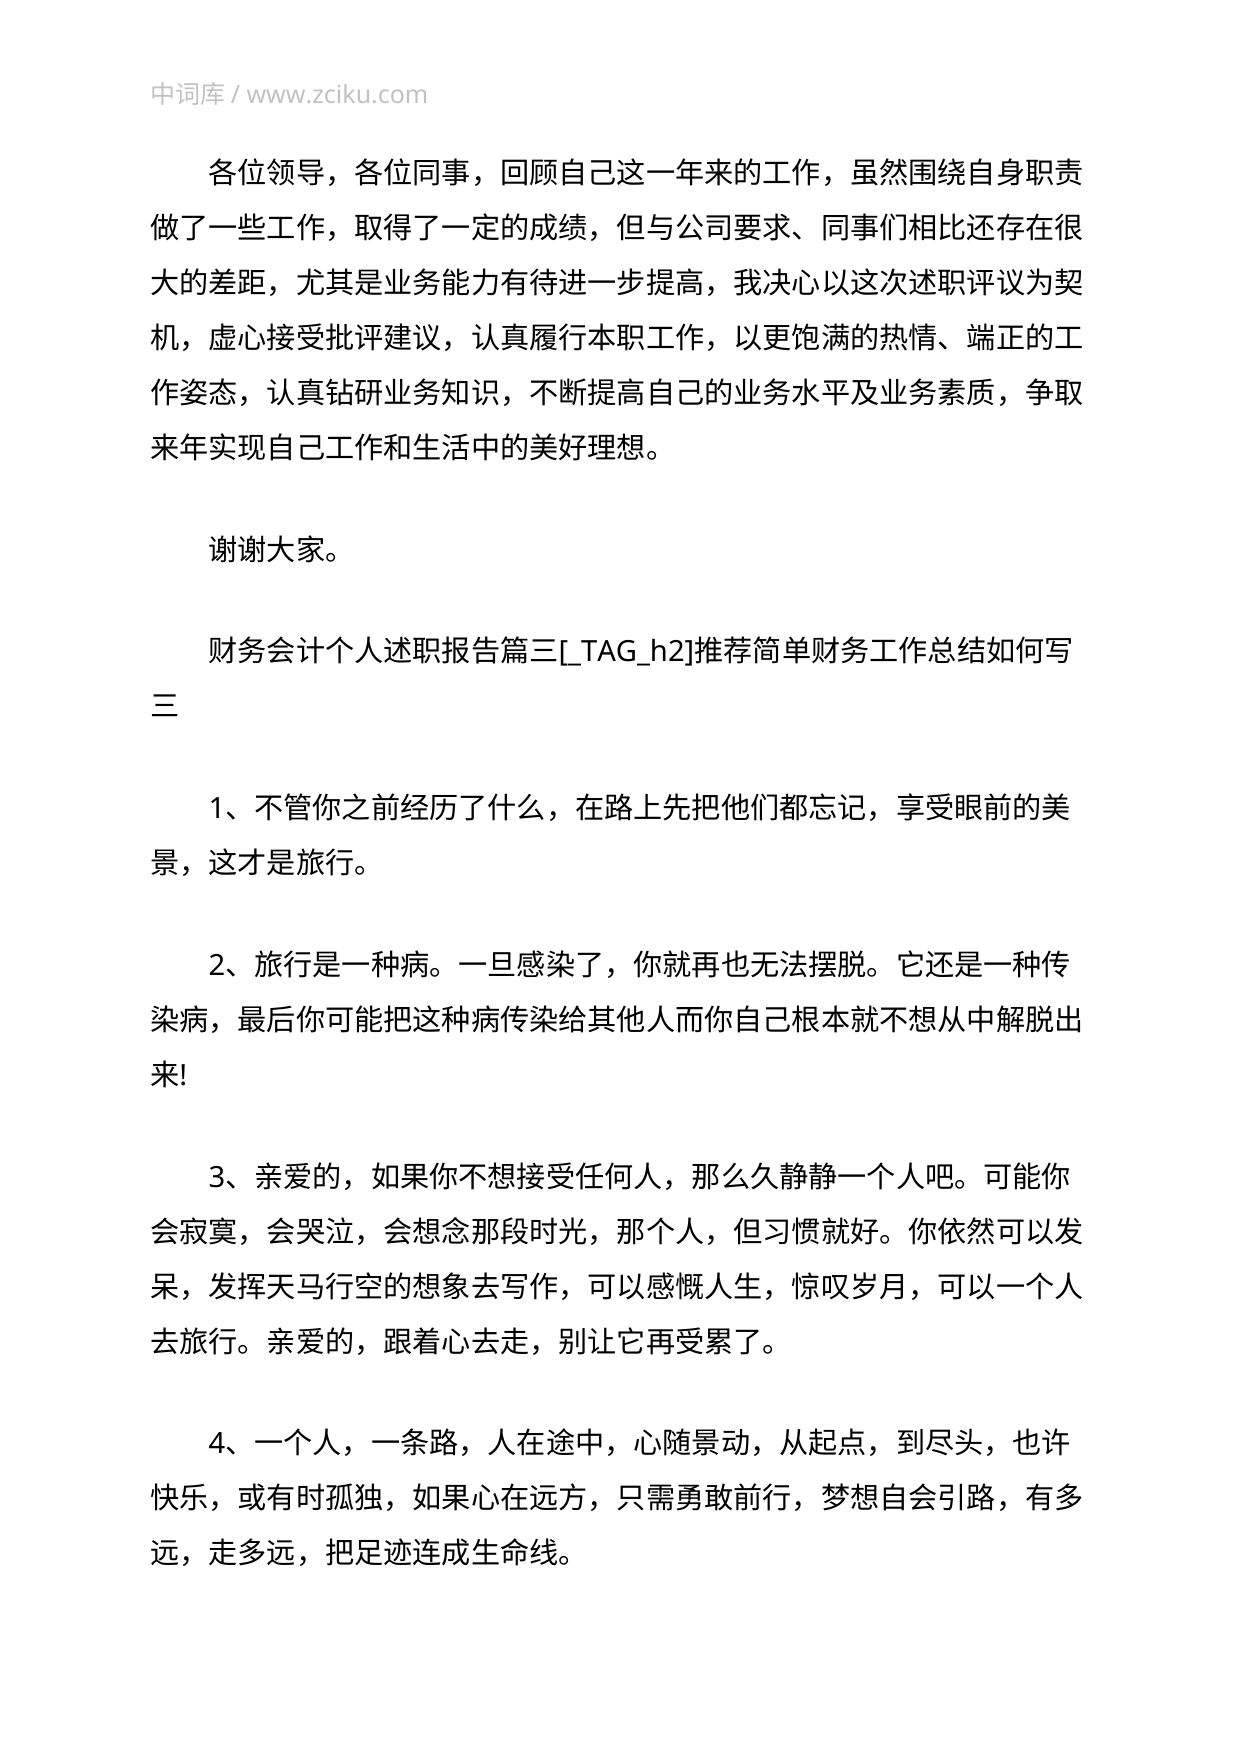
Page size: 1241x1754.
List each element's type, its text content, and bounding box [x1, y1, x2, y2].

text 4、一个人，一条路，人在途中，心随景动，从起点，到尽头，也许快乐，或有时孤独，如果心在远方，只需勇敢前行，梦想自会引路，有多远，走多远，把足迹连成生命线。 [150, 1420, 1090, 1572]
text 谢谢大家。 [150, 526, 1090, 568]
text 1、不管你之前经历了什么，在路上先把他们都忘记，享受眼前的美景，这才是旅行。 [150, 785, 1090, 882]
text 财务会计个人述职报告篇三[_TAG_h2]推荐简单财务工作总结如何写三 [150, 628, 1090, 725]
text 3、亲爱的，如果你不想接受任何人，那么久静静一个人吧。可能你会寂寞，会哭泣，会想念那段时光，那个人，但习惯就好。你依然可以发呆，发挥天马行空的想象去写作，可以感慨人生，惊叹岁月，可以一个人去旅行。亲爱的，跟着心去走，别让它再受累了。 [150, 1153, 1090, 1361]
text 2、旅行是一种病。一旦感染了，你就再也无法摆脱。它还是一种传染病，最后你可能把这种病传染给其他人而你自己根本就不想从中解脱出来! [150, 942, 1090, 1094]
text 各位领导，各位同事，回顾自己这一年来的工作，虽然围绕自身职责做了一些工作，取得了一定的成绩，但与公司要求、同事们相比还存在很大的差距，尤其是业务能力有待进一步提高，我决心以这次述职评议为契机，虚心接受批评建议，认真履行本职工作，以更饱满的热情、端正的工作姿态，认真钻研业务知识，不断提高自己的业务水平及业务素质，争取来年实现自己工作和生活中的美好理想。 [150, 150, 1090, 467]
